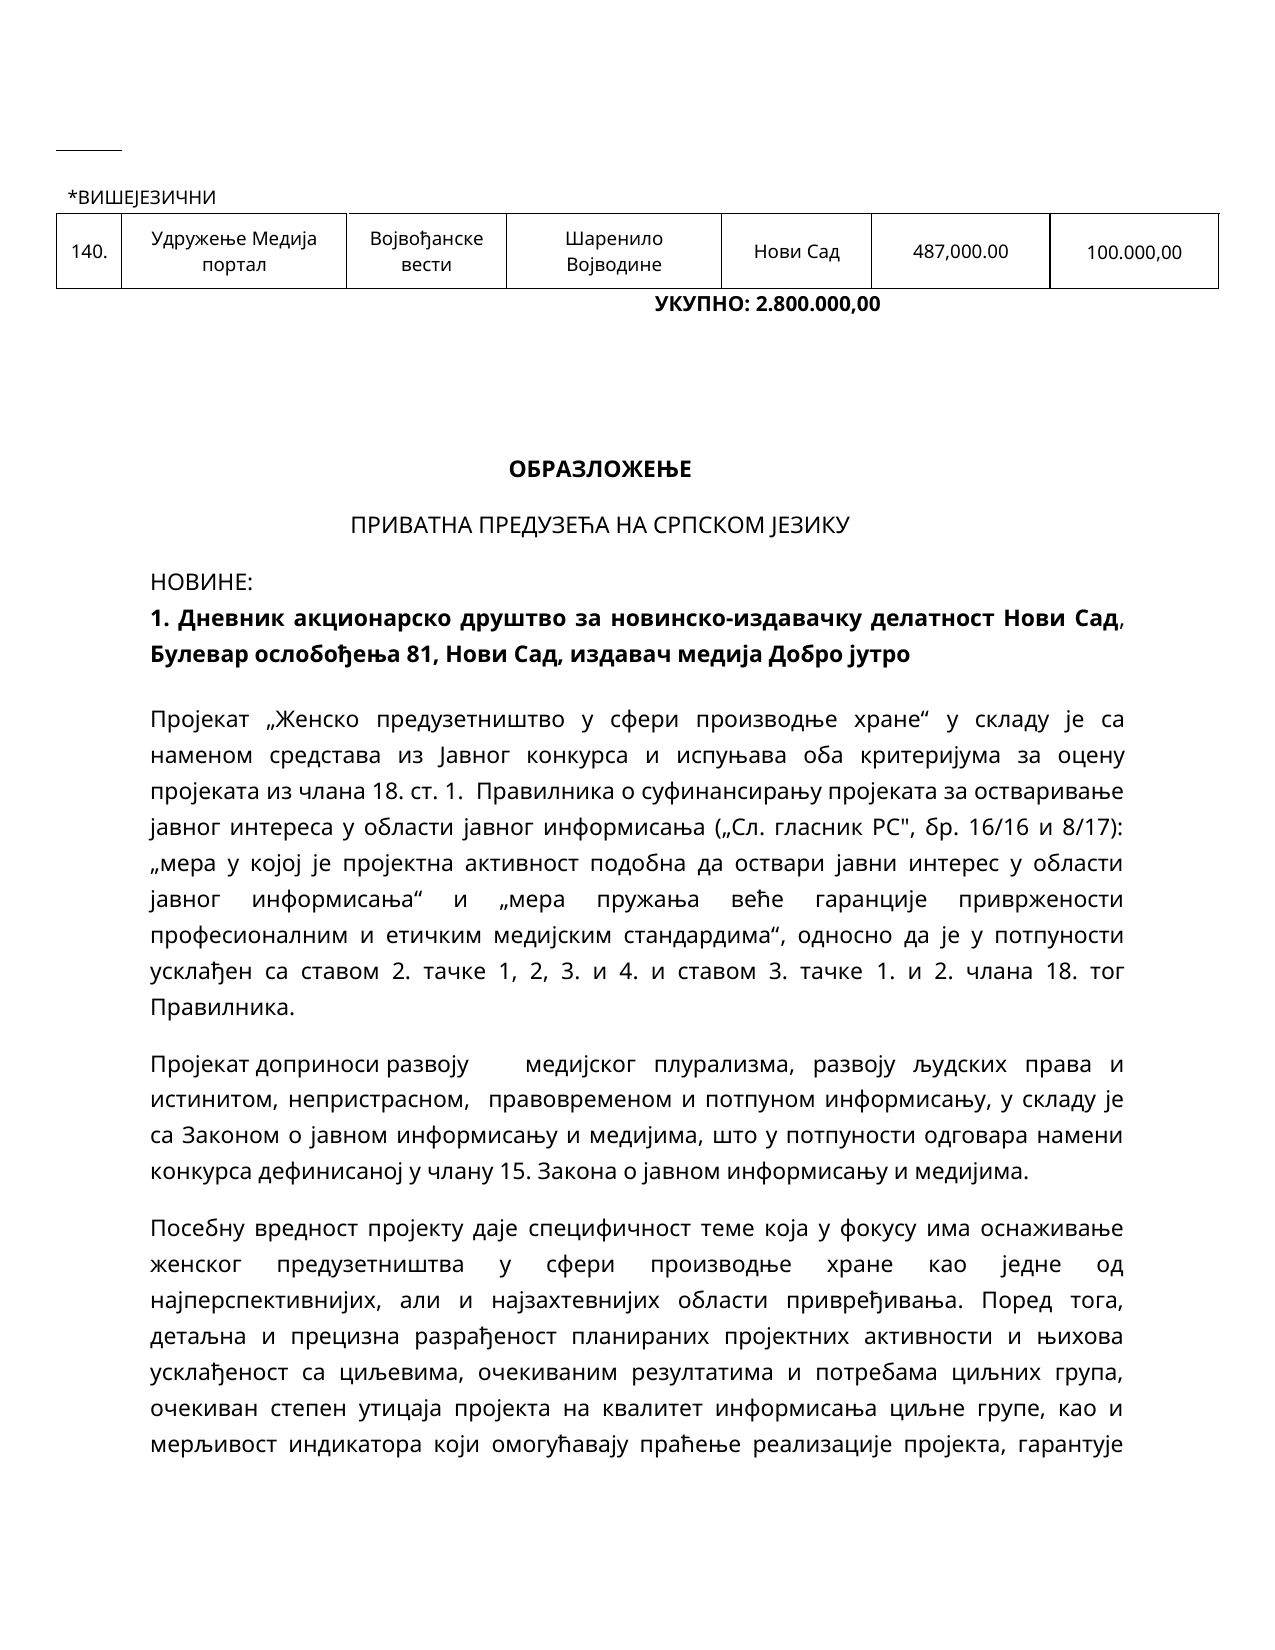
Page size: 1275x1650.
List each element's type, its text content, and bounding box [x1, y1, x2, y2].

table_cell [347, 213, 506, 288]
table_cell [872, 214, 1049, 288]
text Пројекат доприноси развоју медијског плурализма, развоју људских права и истинитом, непристрасном, правовременом и потпуном информисању, у складу је са Законом о јавном информисању и медијима, што у потпуности одговара намени конкурса дефинисаној у члану 15. Закона о јавном информисању и медијима. [150, 1047, 1125, 1187]
text УКУПНО: 2.800.000,00 [75, 289, 1125, 318]
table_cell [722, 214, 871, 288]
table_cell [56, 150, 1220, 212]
text ОБРАЗЛОЖЕЊЕ [75, 453, 1125, 484]
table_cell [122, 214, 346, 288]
text ПРИВАТНА ПРЕДУЗЕЋА НА СРПСКОМ ЈЕЗИКУ [75, 509, 1125, 541]
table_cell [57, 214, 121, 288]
text 1. Дневник акционарско друштво за новинско-издавачку делатност Нови Сад, Булевар ослобођења 81, Нови Сад, издавач медија Добро јутро [150, 602, 1125, 669]
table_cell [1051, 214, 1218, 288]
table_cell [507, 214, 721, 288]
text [150, 1212, 1125, 1459]
text НОВИНЕ: [150, 566, 1125, 597]
text Пројекат „Женско предузетништво у сфери производње хране“ у складу је са наменом средстава из Јавног конкурса и испуњава оба критеријума за оцену пројеката из члана 18. ст. 1. Правилника о суфинансирању пројеката за остваривање јавног интереса у области јавног информисања („Сл. гласник РС", бр. 16/16 и 8/17): „мера у којој је пројектна активност подобна да оствари јавни интерес у области јавног информисања“ и „мера пружања веће гаранције привржености професионалним и етичким медијским стандардима“, односно да је у потпуности усклађен са ставом 2. тачке 1, 2, 3. и 4. и ставом 3. тачке 1. и 2. члана 18. тог Правилника. [150, 703, 1125, 1022]
